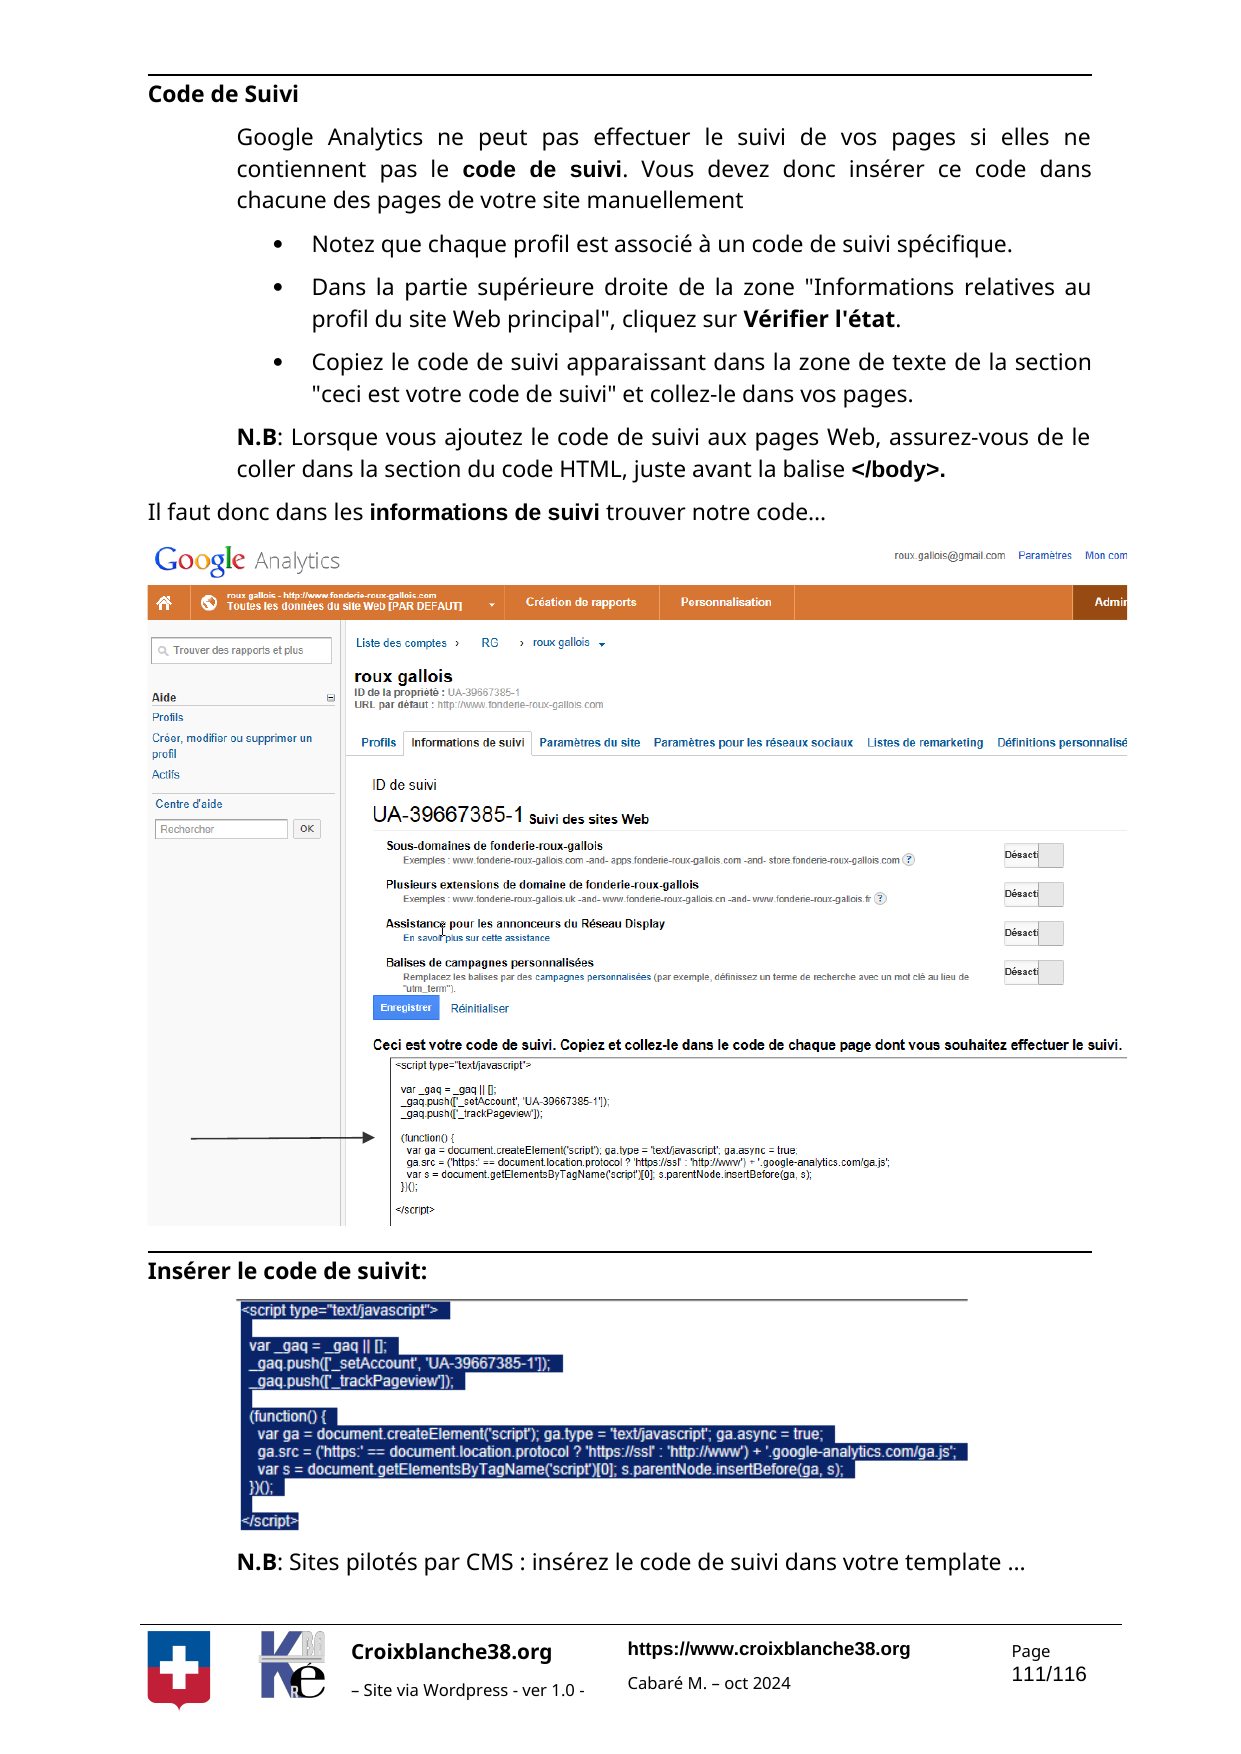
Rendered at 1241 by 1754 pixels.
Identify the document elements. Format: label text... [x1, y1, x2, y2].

list Notez que chaque profil est associé à un code de suivi spécifique. [274, 227, 1092, 259]
text Il faut donc dans les informations de suivi trouver notre code… [148, 496, 1092, 527]
subtitle Insérer le code de suivit: [148, 1253, 1092, 1286]
text N.B: Sites pilotés par CMS : insérez le code de suivi dans votre template … [236, 1546, 1092, 1577]
text Google Analytics ne peut pas effectuer le suivi de vos pages si elles ne contiennent pas le code de suivi. Vous devez donc insérer ce code dans chacune des pages de votre site manuellement [236, 121, 1092, 215]
picture [147, 1631, 211, 1712]
subtitle Code de Suivi [148, 76, 1092, 109]
text N.B: Lorsque vous ajoutez le code de suivi aux pages Web, assurez-vous de le coller dans la section du code HTML, juste avant la balise </body>. [236, 421, 1092, 484]
list Copiez le code de suivi apparaissant dans la zone de texte de la section "ceci est votre code de suivi" et collez-le dans vos pages. [274, 346, 1092, 409]
picture [147, 540, 1128, 1226]
list Dans la partie supérieure droite de la zone "Informations relatives au profil du site Web principal", cliquez sur Vérifier l'état. [274, 271, 1092, 334]
picture [236, 1298, 968, 1534]
picture [258, 1631, 325, 1698]
